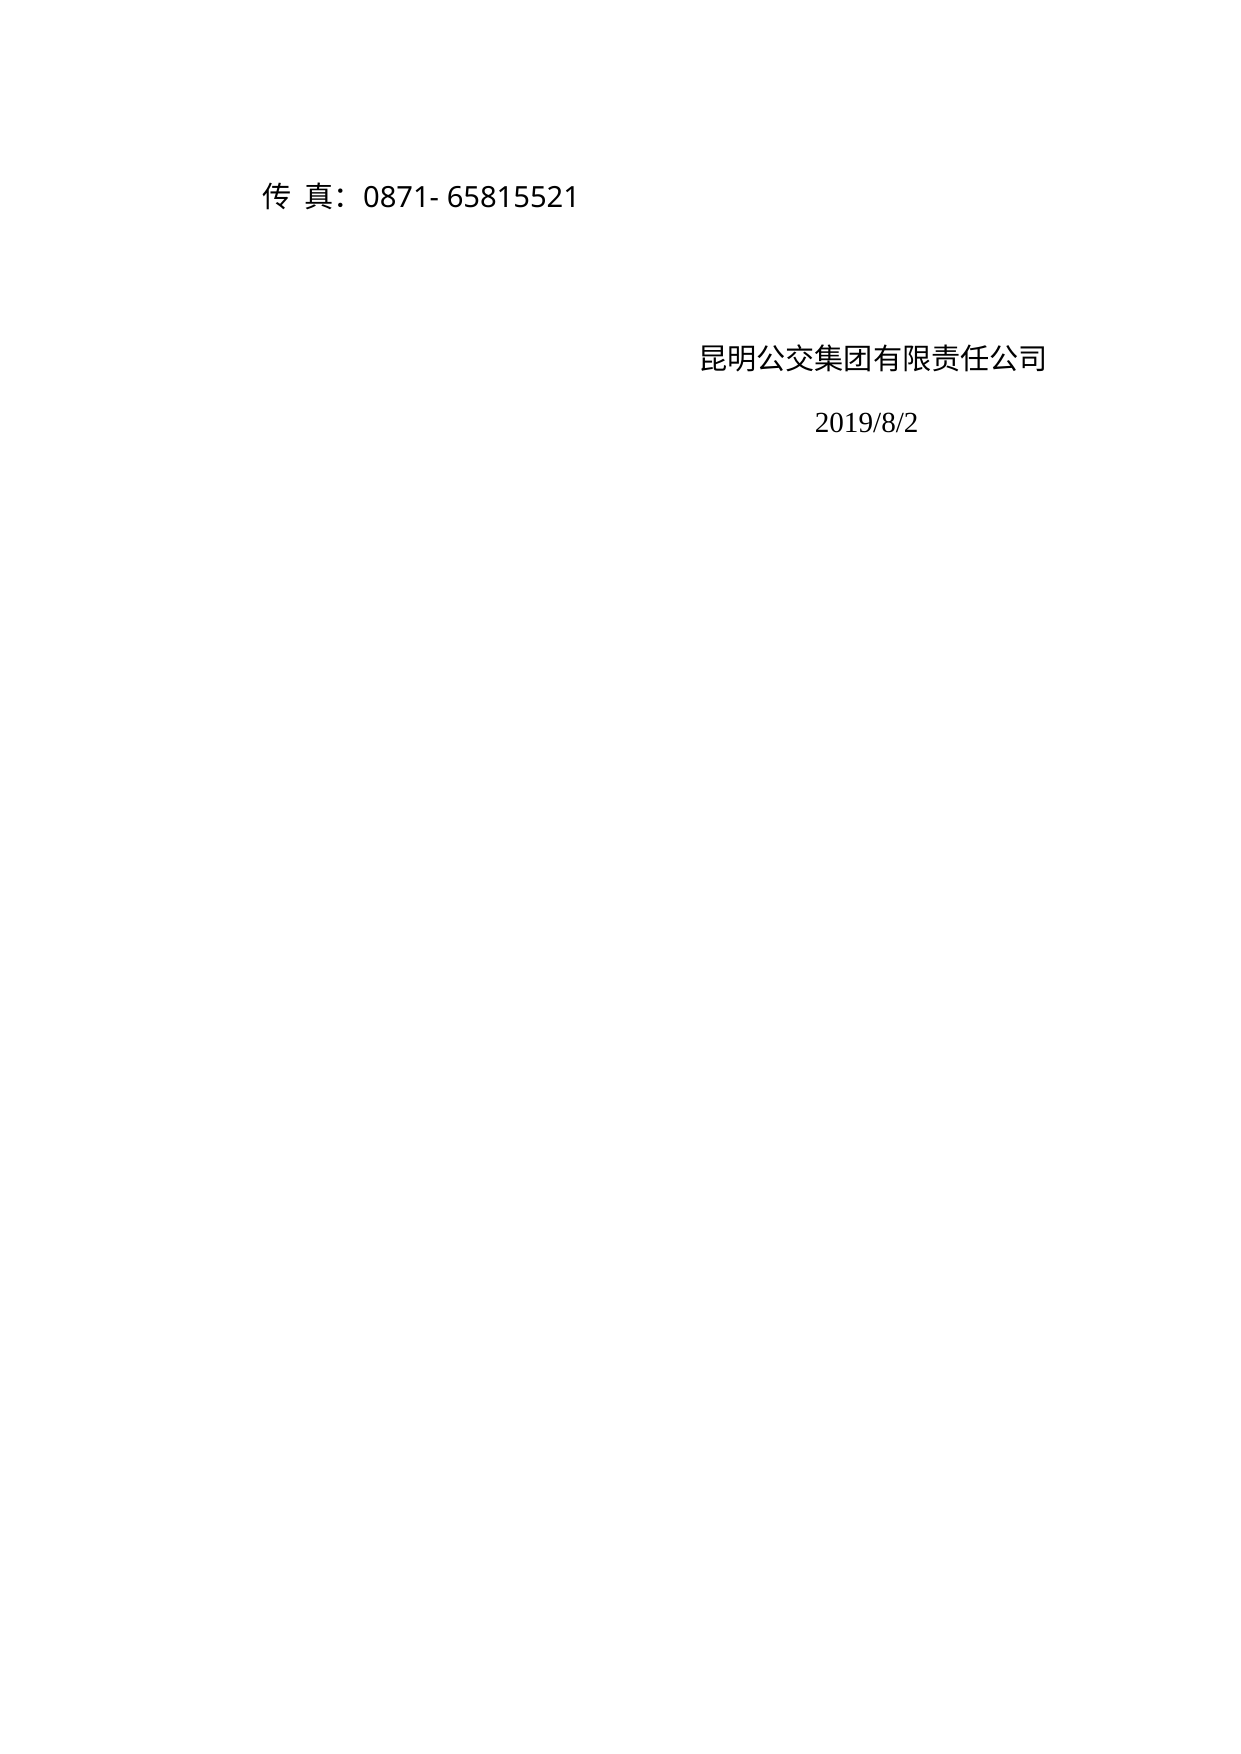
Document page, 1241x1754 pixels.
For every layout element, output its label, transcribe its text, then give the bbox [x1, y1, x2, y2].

table_cell 传 真：0871- 65815521 [251, 162, 989, 227]
text 昆明公交集团有限责任公司 [187, 324, 1053, 389]
text 2019/8/2 [187, 389, 1053, 454]
